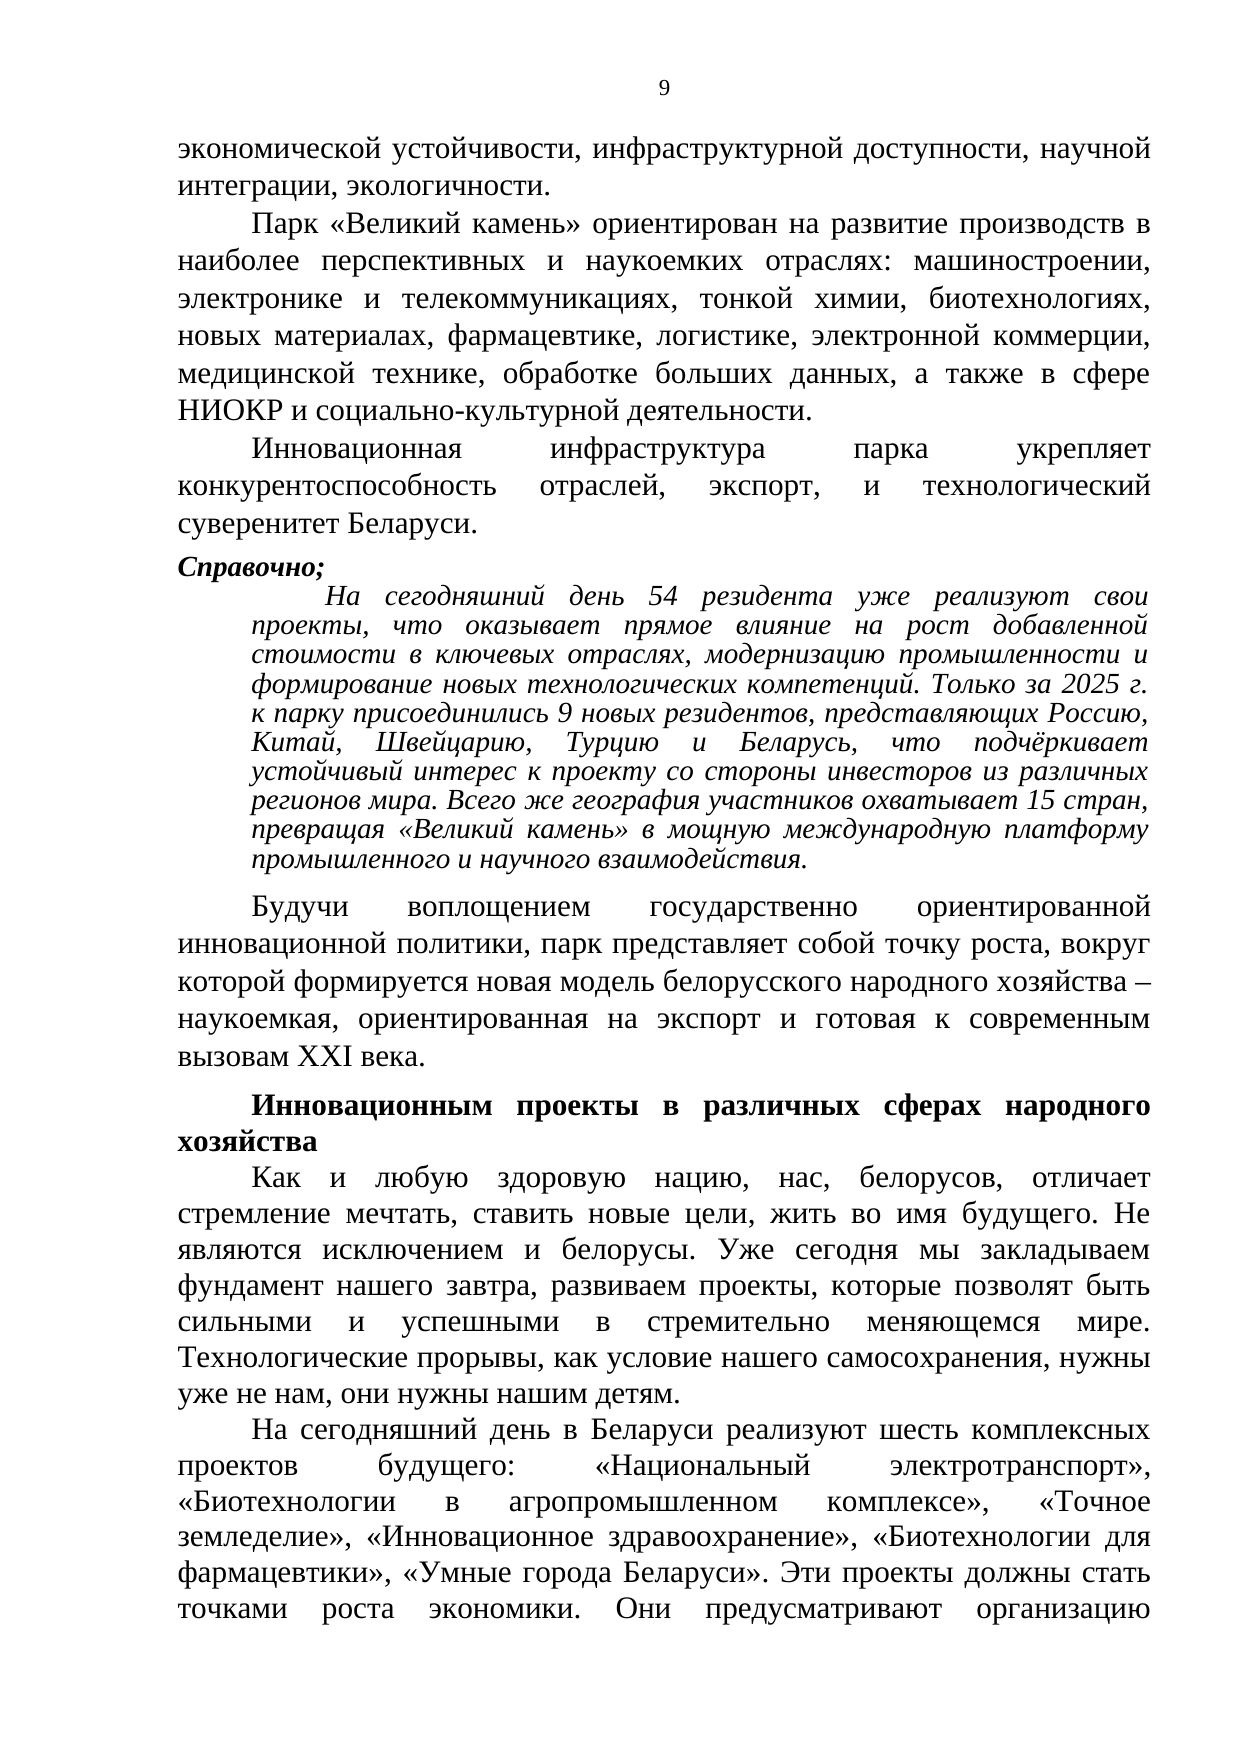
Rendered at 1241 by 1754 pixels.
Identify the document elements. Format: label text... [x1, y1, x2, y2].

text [177, 1410, 1152, 1626]
text Как и любую здоровую нацию, нас, белорусов, отличает стремление мечтать, ставить новые цели, жить во имя будущего. Не являются исключением и белорусы. Уже сегодня мы закладываем фундамент нашего завтра, развиваем проекты, которые позволят быть сильными и успешными в стремительно меняющемся мире. Технологические прорывы, как условие нашего самосохранения, нужны уже не нам, они нужны нашим детям. [177, 1158, 1152, 1410]
text Инновационным проекты в различных сферах народного хозяйства [177, 1086, 1152, 1158]
text Будучи воплощением государственно ориентированной инновационной политики, парк представляет собой точку роста, вокруг которой формируется новая модель белорусского народного хозяйства – наукоемкая, ориентированная на экспорт и готовая к современным вызовам XXI века. [177, 886, 1152, 1074]
text Справочно; [177, 553, 1152, 582]
text На сегодняшний день 54 резидента уже реализуют свои проекты, что оказывает прямое влияние на рост добавленной стоимости в ключевых отраслях, модернизацию промышленности и формирование новых технологических компетенций. Только за 2025 г. к парку присоединились 9 новых резидентов, представляющих Россию, Китай, Швейцарию, Турцию и Беларусь, что подчёркивает устойчивый интерес к проекту со стороны инвесторов из различных регионов мира. Всего же география участников охватывает 15 стран, превращая «Великий камень» в мощную международную платформу промышленного и научного взаимодействия. [251, 582, 1152, 874]
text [177, 128, 1152, 203]
text Инновационная инфраструктура парка укрепляет конкурентоспособность отраслей, экспорт, и технологический суверенитет Беларуси. [177, 428, 1152, 541]
text Парк «Великий камень» ориентирован на развитие производств в наиболее перспективных и наукоемких отраслях: машиностроении, электронике и телекоммуникациях, тонкой химии, биотехнологиях, новых материалах, фармацевтике, логистике, электронной коммерции, медицинской технике, обработке больших данных, а также в сфере НИОКР и социально-культурной деятельности. [177, 203, 1152, 428]
